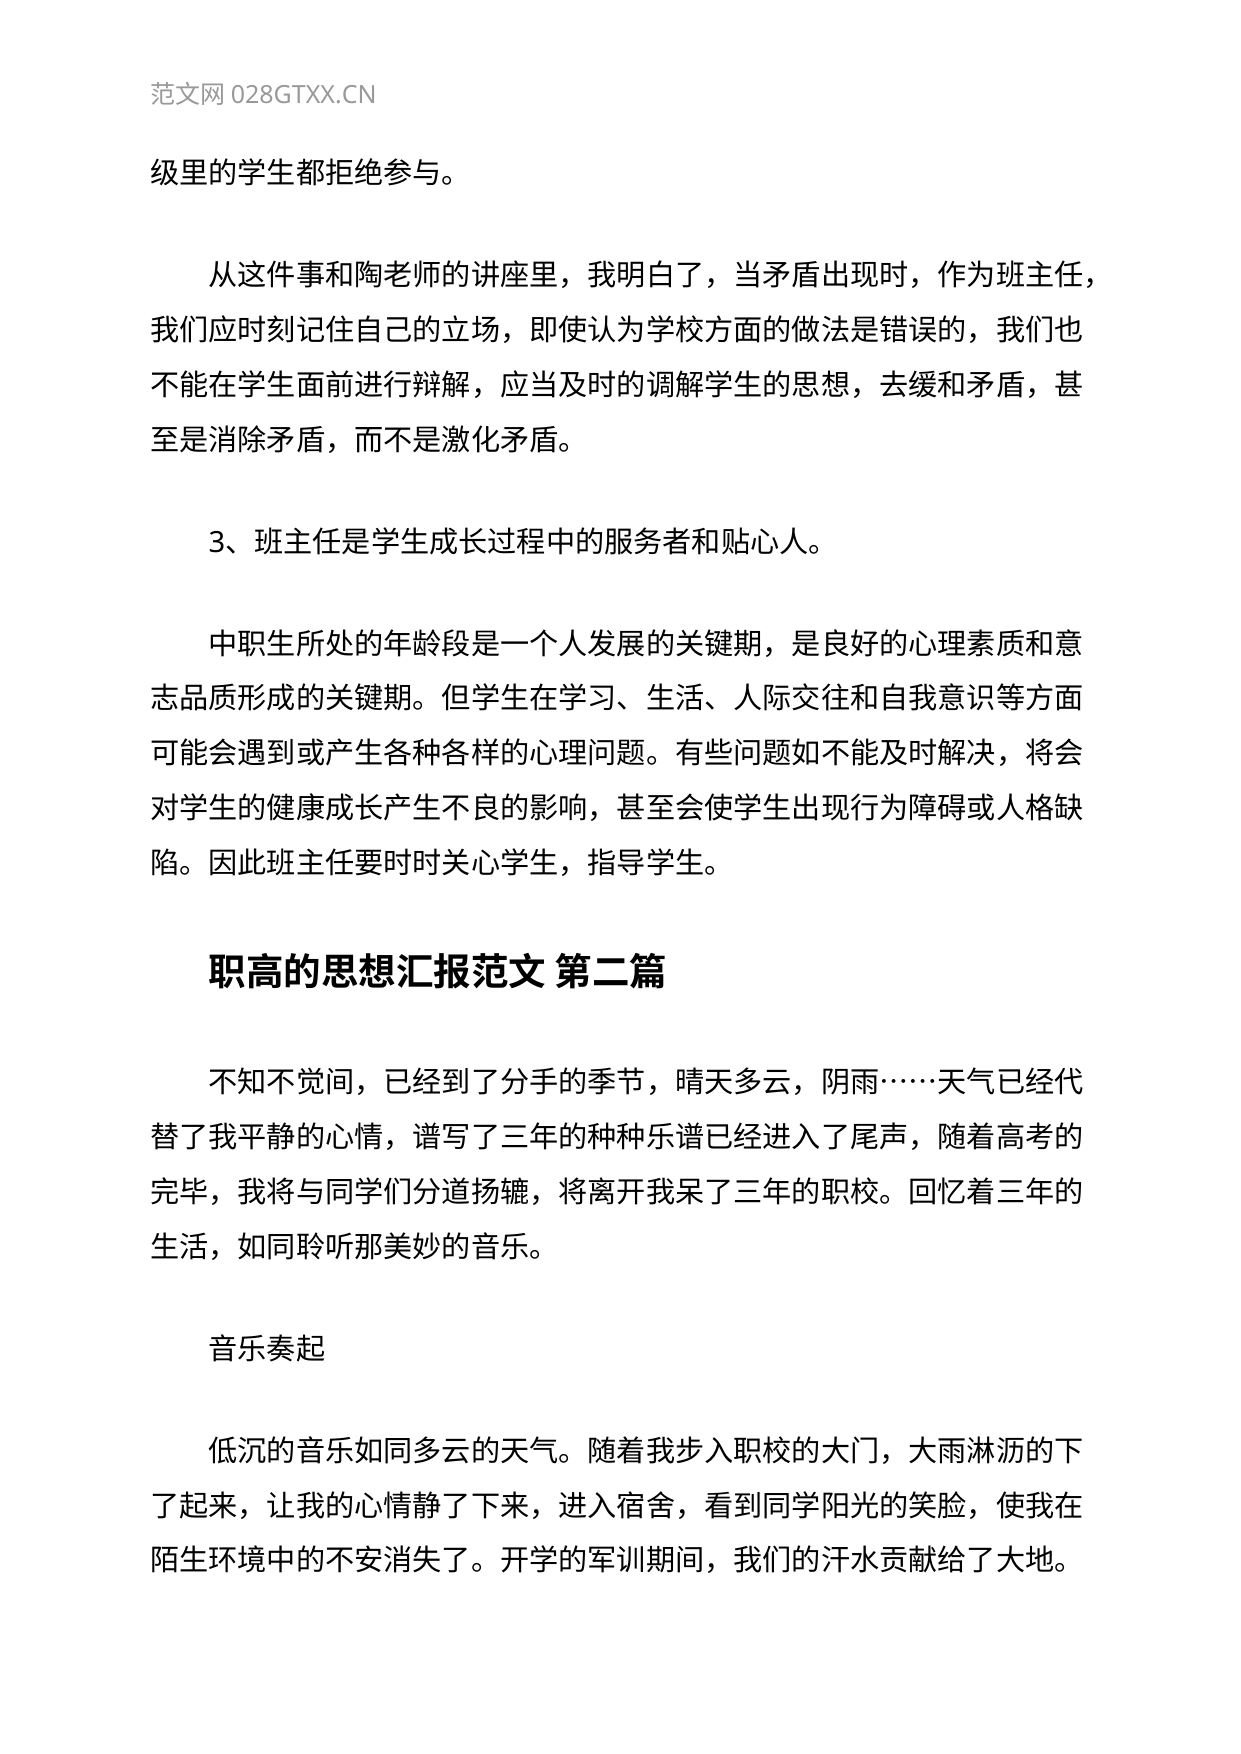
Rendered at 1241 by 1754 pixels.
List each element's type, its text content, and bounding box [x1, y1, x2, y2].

text 3、班主任是学生成长过程中的服务者和贴心人。 [150, 518, 1090, 561]
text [150, 150, 1090, 192]
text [150, 1427, 1090, 1579]
text 音乐奏起 [150, 1325, 1090, 1368]
text 从这件事和陶老师的讲座里，我明白了，当矛盾出现时，作为班主任，我们应时刻记住自己的立场，即使认为学校方面的做法是错误的，我们也不能在学生面前进行辩解，应当及时的调解学生的思想，去缓和矛盾，甚至是消除矛盾，而不是激化矛盾。 [150, 252, 1090, 459]
text 中职生所处的年龄段是一个人发展的关键期，是良好的心理素质和意志品质形成的关键期。但学生在学习、生活、人际交往和自我意识等方面可能会遇到或产生各种各样的心理问题。有些问题如不能及时解决，将会对学生的健康成长产生不良的影响，甚至会使学生出现行为障碍或人格缺陷。因此班主任要时时关心学生，指导学生。 [150, 620, 1090, 882]
text 职高的思想汇报范文 第二篇 [150, 942, 1090, 996]
text 不知不觉间，已经到了分手的季节，晴天多云，阴雨……天气已经代替了我平静的心情，谱写了三年的种种乐谱已经进入了尾声，随着高考的完毕，我将与同学们分道扬辘，将离开我呆了三年的职校。回忆着三年的生活，如同聆听那美妙的音乐。 [150, 1059, 1090, 1266]
